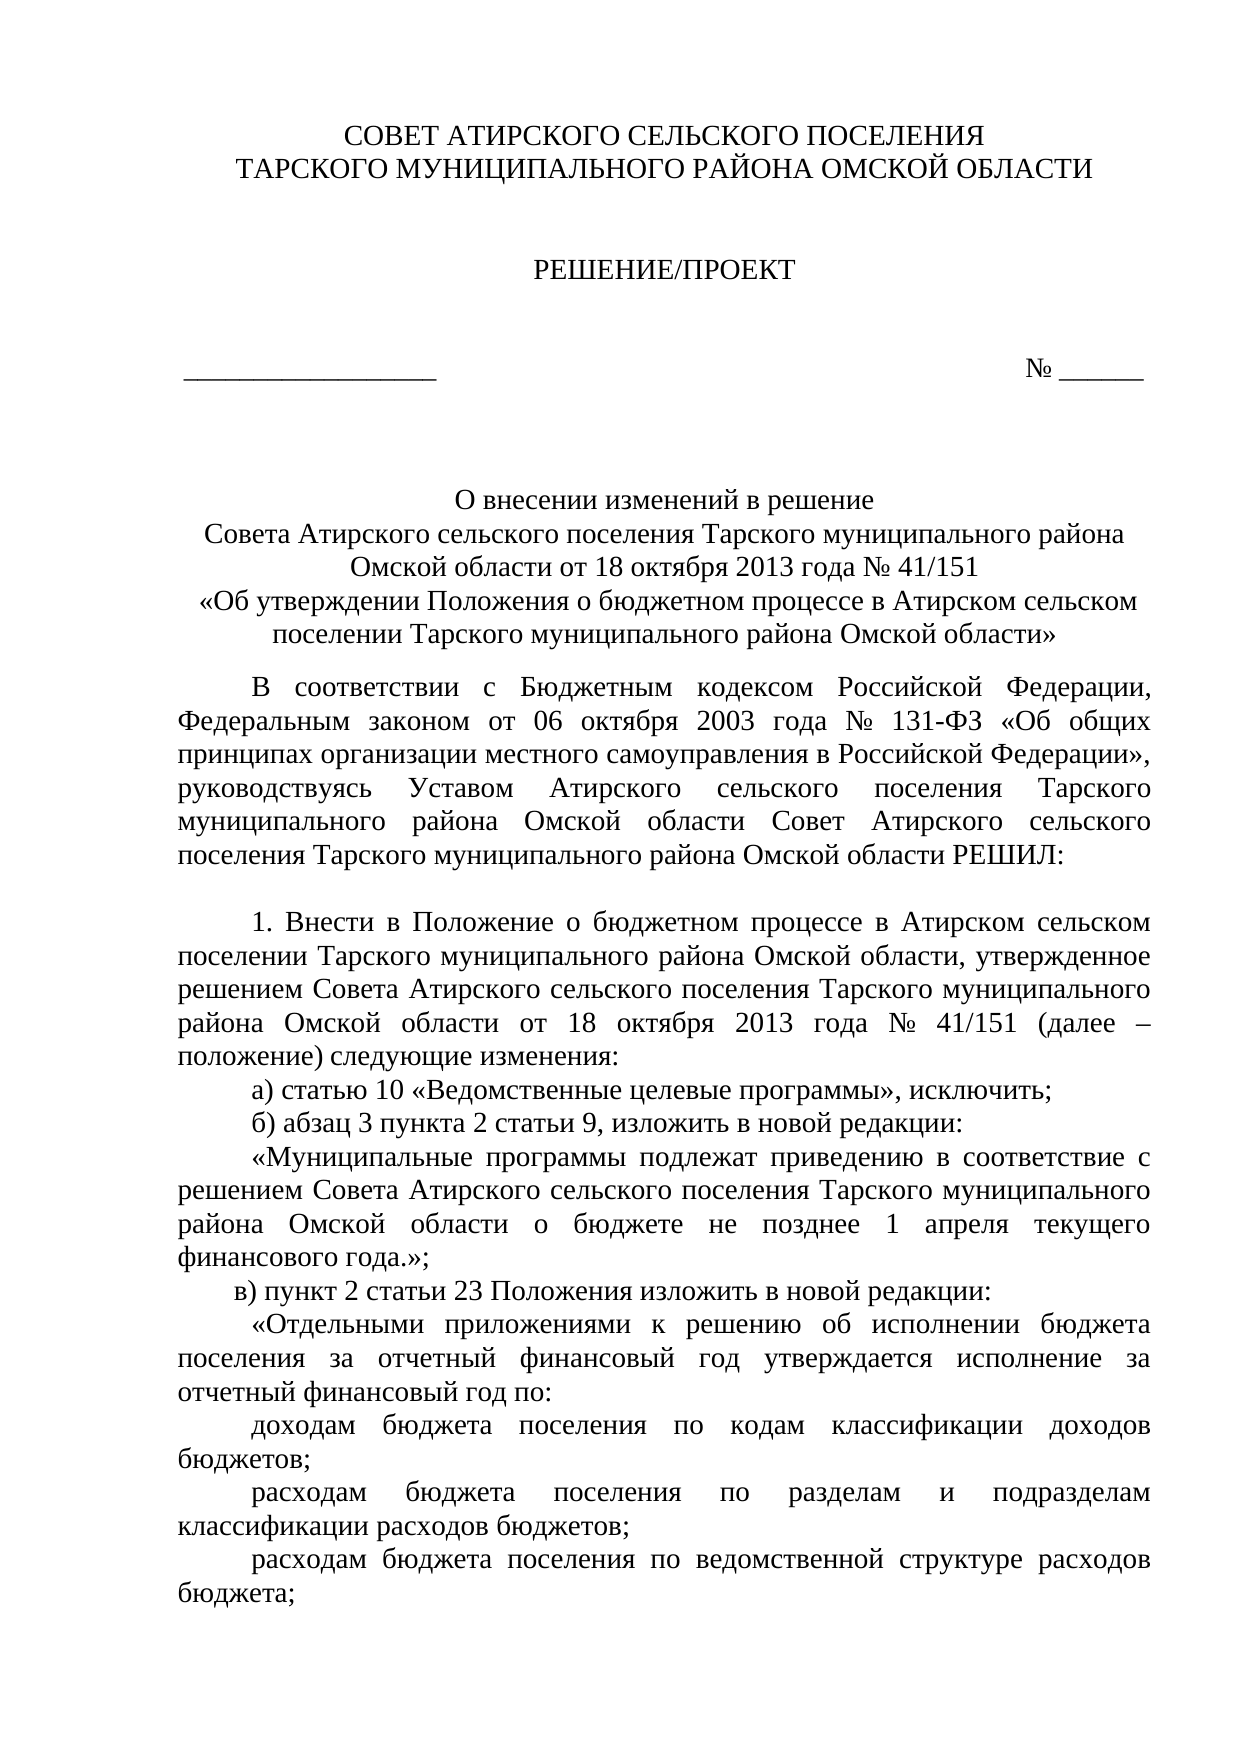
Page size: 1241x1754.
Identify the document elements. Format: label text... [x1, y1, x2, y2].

title СОВЕТ АТИРСКОГО СЕЛЬСКОГО ПОСЕЛЕНИЯ [177, 118, 1152, 152]
text расходам бюджета поселения по разделам и подразделам классификации расходов бюджетов; [177, 1474, 1152, 1541]
text а) статью 10 «Ведомственные целевые программы», исключить; [177, 1072, 1152, 1105]
text «Отдельными приложениями к решению об исполнении бюджета поселения за отчетный финансовый год утверждается исполнение за отчетный финансовый год по: [177, 1307, 1152, 1407]
text доходам бюджета поселения по кодам классификации доходов бюджетов; [177, 1407, 1152, 1474]
text РЕШЕНИЕ/ПРОЕКТ [177, 252, 1152, 286]
text «Муниципальные программы подлежат приведению в соответствие с решением Совета Атирского сельского поселения Тарского муниципального района Омской области о бюджете не позднее 1 апреля текущего финансового года.»; [177, 1139, 1152, 1273]
text расходам бюджета поселения по ведомственной структуре расходов бюджета; [177, 1541, 1152, 1608]
title О внесении изменений в решение [177, 482, 1152, 516]
text В соответствии с Бюджетным кодексом Российской Федерации, Федеральным законом от 06 октября 2003 года № 131-ФЗ «Об общих принципах организации местного самоуправления в Российской Федерации», руководствуясь Уставом Атирского сельского поселения Тарского муниципального района Омской области Совет Атирского сельского поселения Тарского муниципального района Омской области РЕШИЛ: [177, 669, 1152, 871]
title ТАРСКОГО МУНИЦИПАЛЬНОГО РАЙОНА ОМСКОЙ ОБЛАСТИ [177, 152, 1152, 185]
title «Об утверждении Положения о бюджетном процессе в Атирском сельском поселении Тарского муниципального района Омской области» [177, 583, 1152, 650]
text __________________ № ______ [177, 351, 1152, 383]
title Совета Атирского сельского поселения Тарского муниципального района Омской области от 18 октября 2013 года № 41/151 [177, 516, 1152, 583]
text б) абзац 3 пункта 2 статьи 9, изложить в новой редакции: [177, 1105, 1152, 1139]
text в) пункт 2 статьи 23 Положения изложить в новой редакции: [177, 1273, 1152, 1307]
text 1. Внести в Положение о бюджетном процессе в Атирском сельском поселении Тарского муниципального района Омской области, утвержденное решением Совета Атирского сельского поселения Тарского муниципального района Омской области от 18 октября 2013 года № 41/151 (далее – положение) следующие изменения: [177, 904, 1152, 1072]
